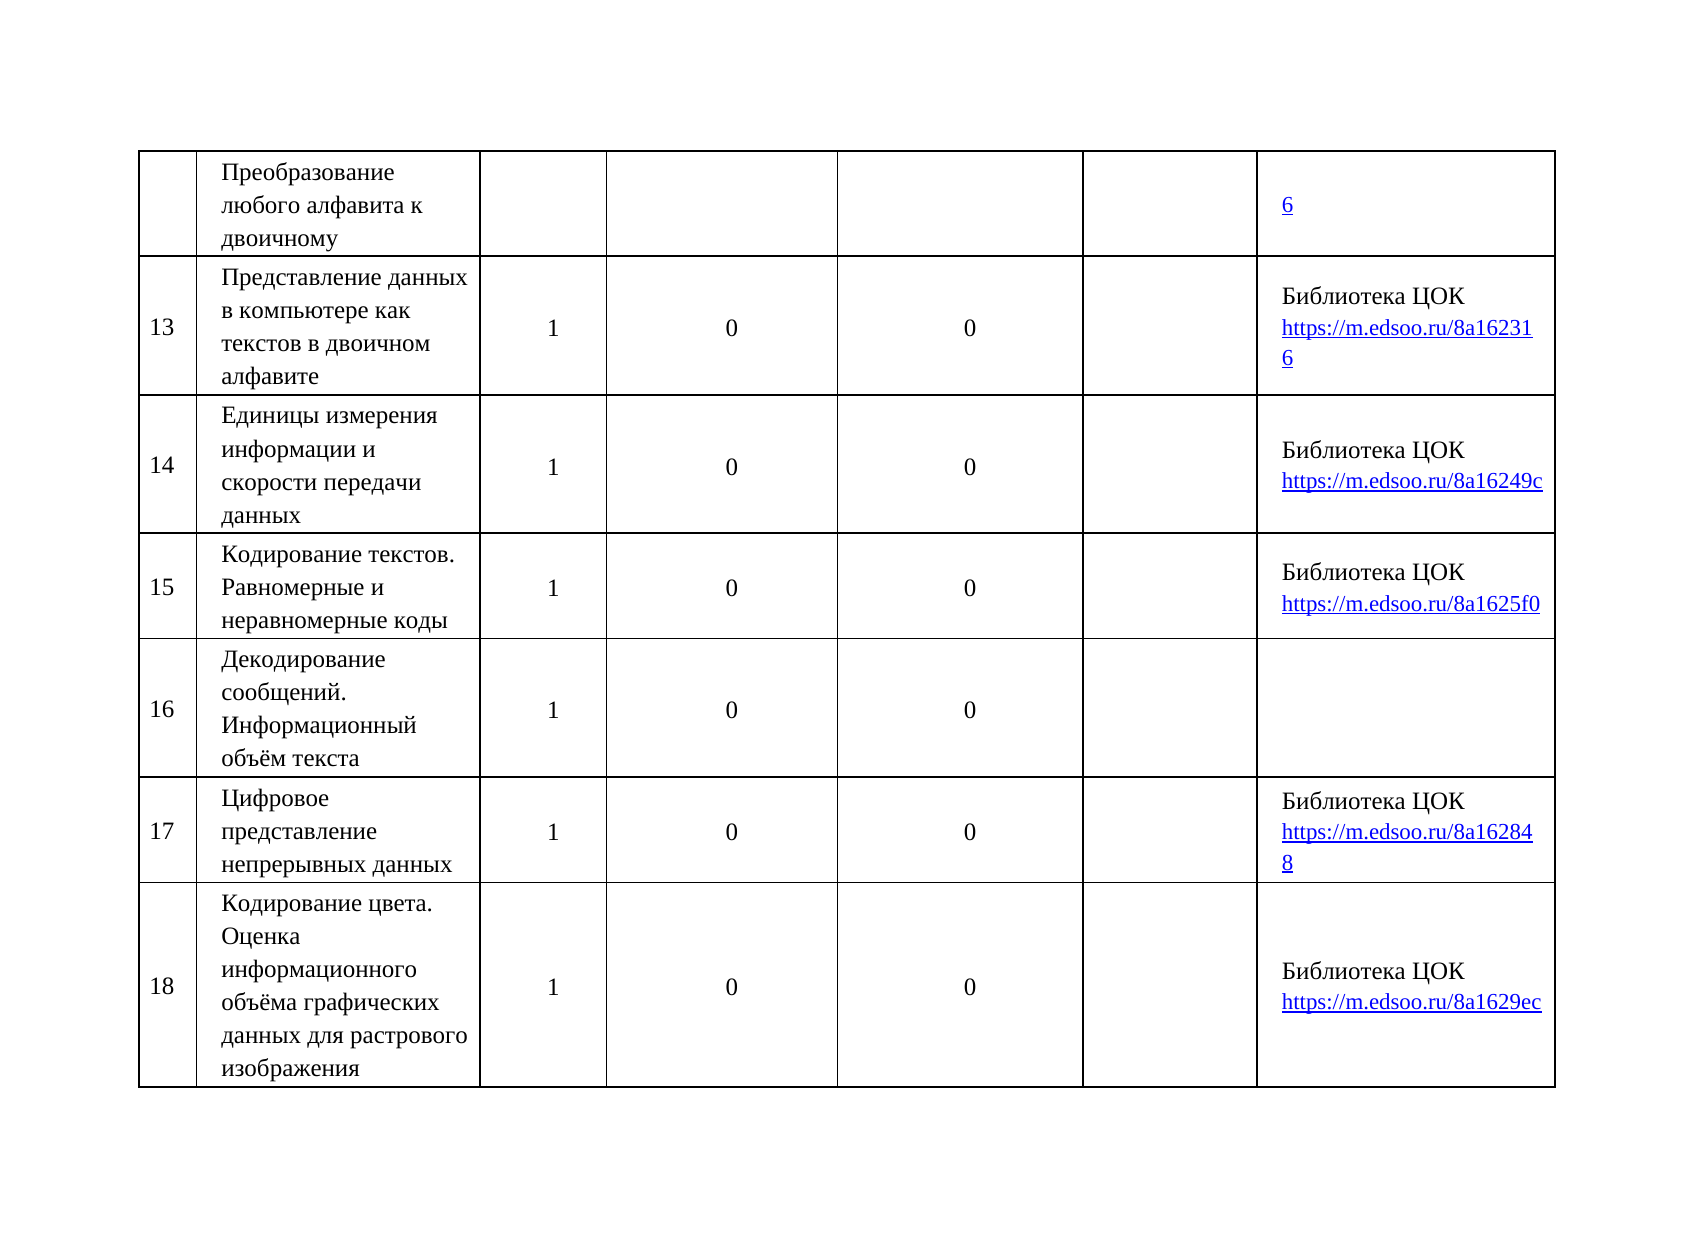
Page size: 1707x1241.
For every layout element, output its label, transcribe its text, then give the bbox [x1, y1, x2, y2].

table_cell [1258, 639, 1554, 776]
table_cell Библиотека ЦОК https://m.edsoo.ru/8a16249c [1258, 396, 1554, 532]
table_cell 0 [838, 639, 1082, 776]
table_cell 17 [140, 778, 196, 882]
table_cell 1 [481, 639, 606, 776]
table_cell 0 [838, 152, 1082, 255]
table_cell 1 [481, 778, 606, 882]
table_cell 0 [838, 778, 1082, 882]
table_cell 1 [481, 883, 606, 1086]
table_cell 12 [140, 152, 196, 255]
table_cell [1084, 396, 1256, 532]
table_cell 0 [838, 534, 1082, 638]
table_cell [1084, 883, 1256, 1086]
table_cell 1 [481, 257, 606, 394]
table_cell Библиотека ЦОК https://m.edsoo.ru/8a1625f0 [1258, 534, 1554, 638]
table_cell 0 [607, 639, 837, 776]
table_cell [1084, 778, 1256, 882]
table_cell 0 [607, 778, 837, 882]
table_cell [1084, 257, 1256, 394]
table_cell Кодирование текстов. Равномерные и неравномерные коды [197, 534, 479, 638]
table_cell [1084, 534, 1256, 638]
table_cell 0 [838, 396, 1082, 532]
table_cell 1 [481, 534, 606, 638]
table_cell 0 [607, 534, 837, 638]
table_cell 18 [140, 883, 196, 1086]
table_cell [1258, 152, 1554, 255]
table_cell 0 [838, 883, 1082, 1086]
table_cell Цифровое представление непрерывных данных [197, 778, 479, 882]
table_cell 0 [607, 152, 837, 255]
table_cell 1 [481, 396, 606, 532]
table_cell [1084, 639, 1256, 776]
table_cell Единицы измерения информации и скорости передачи данных [197, 396, 479, 532]
table_cell 16 [140, 639, 196, 776]
table_cell [1084, 152, 1256, 255]
table_cell Кодирование цвета. Оценка информационного объёма графических данных для растрового изображения [197, 883, 479, 1086]
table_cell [197, 152, 479, 255]
table_cell 0 [838, 257, 1082, 394]
table_cell Библиотека ЦОК https://m.edsoo.ru/8a162316 [1258, 257, 1554, 394]
table_cell 1 [481, 152, 606, 255]
table_cell 0 [607, 883, 837, 1086]
table_cell 0 [607, 396, 837, 532]
table_cell Библиотека ЦОК https://m.edsoo.ru/8a162848 [1258, 778, 1554, 882]
table_cell 15 [140, 534, 196, 638]
table_cell 0 [607, 257, 837, 394]
table_cell 13 [140, 257, 196, 394]
table_cell 14 [140, 396, 196, 532]
table_cell Декодирование сообщений. Информационный объём текста [197, 639, 479, 776]
table_cell Библиотека ЦОК https://m.edsoo.ru/8a1629ec [1258, 883, 1554, 1086]
table_cell Представление данных в компьютере как текстов в двоичном алфавите [197, 257, 479, 394]
